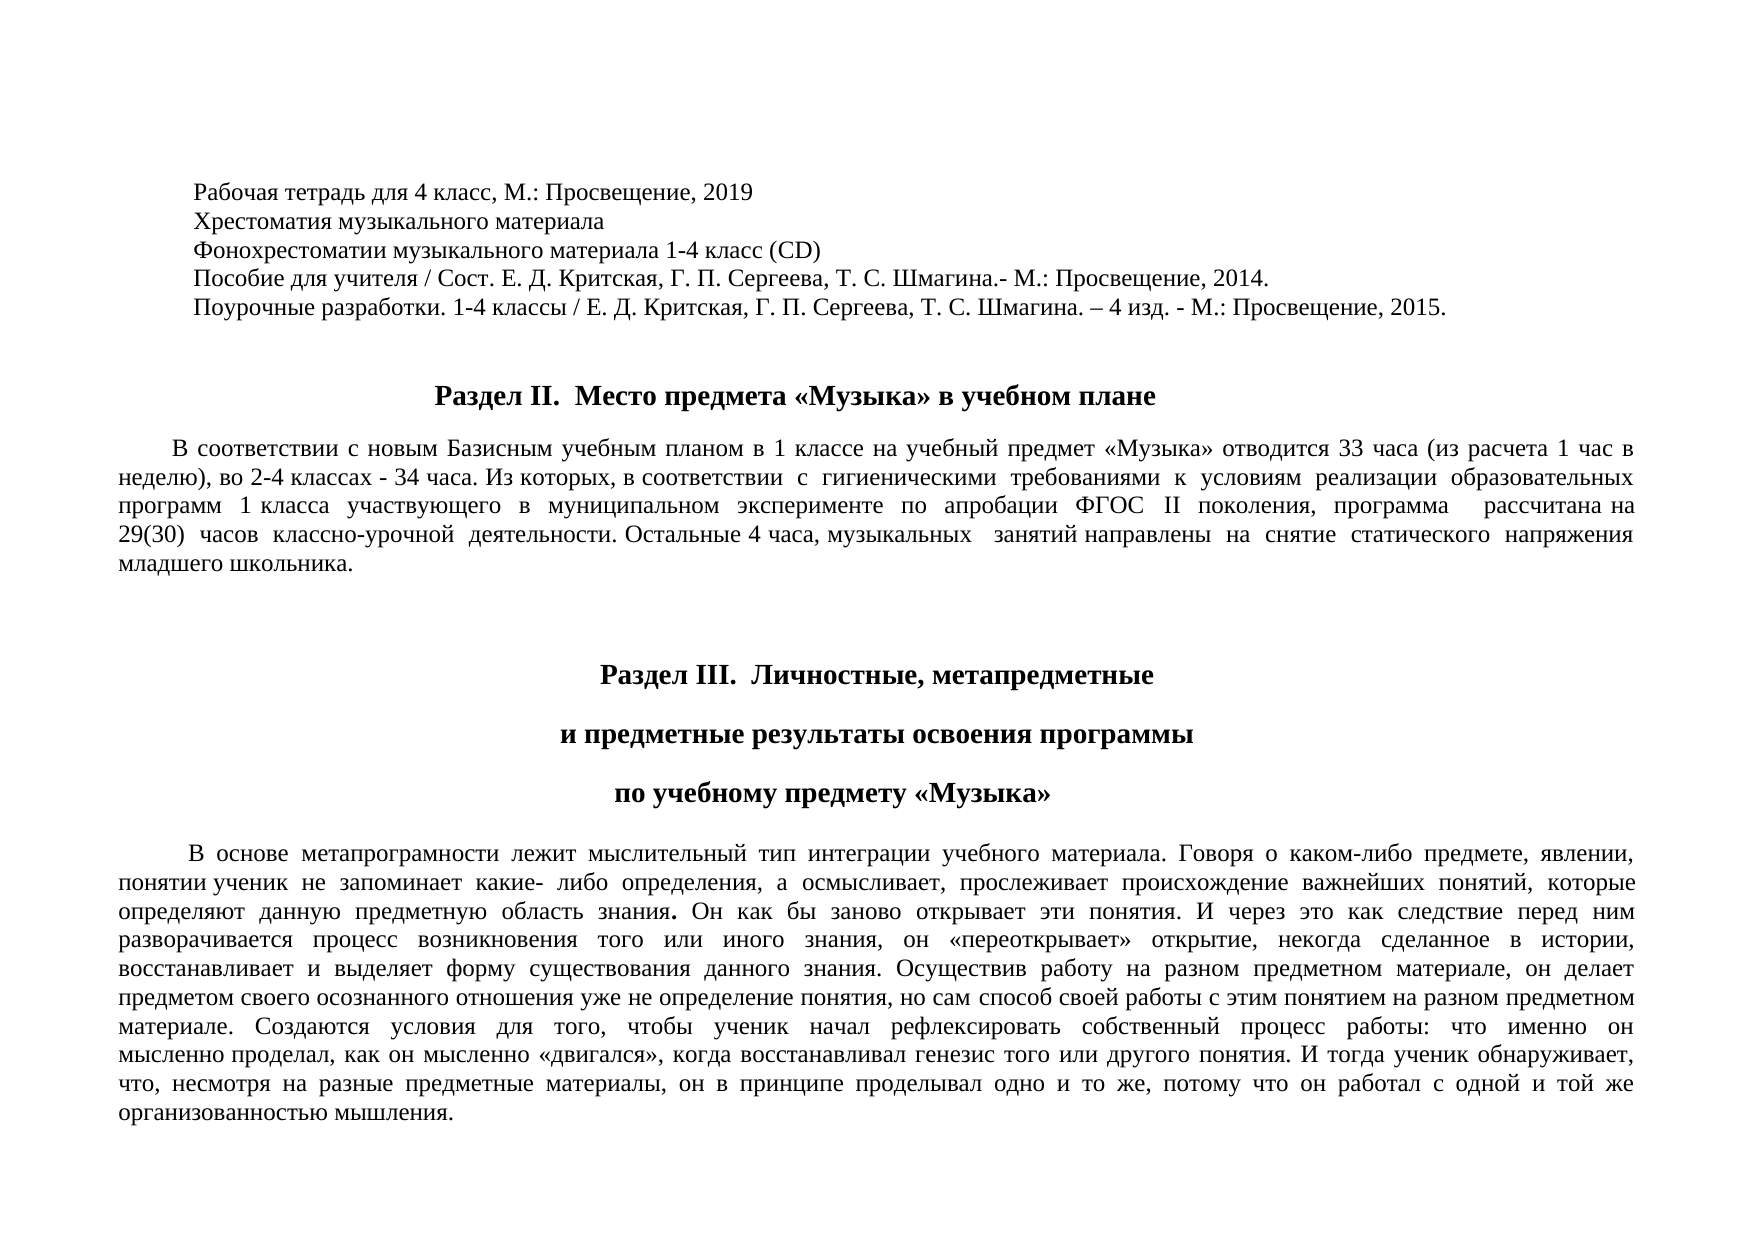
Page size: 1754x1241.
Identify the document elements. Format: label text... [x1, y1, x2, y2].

text В соответствии с новым Базисным учебным планом в 1 классе на учебный предмет «Музыка» отводится 33 часа (из расчета 1 час в неделю), во 2-4 классах - 34 часа. Из которых, в соответствии с гигиеническими требованиями к условиям реализации образовательных программ 1 класса участвующего в муниципальном эксперименте по апробации ФГОС II поколения, программа рассчитана на 29(30) часов классно-урочной деятельности. Остальные 4 часа, музыкальных занятий направлены на снятие статического напряжения младшего школьника. [118, 433, 1636, 577]
text Хрестоматия музыкального материала [193, 206, 1636, 235]
text Фонохрестоматии музыкального материала 1-4 класс (CD) [193, 235, 1636, 263]
text В основе метапрограмности лежит мыслительный тип интеграции учебного материала. Говоря о каком-либо предмете, явлении, понятии ученик не запоминает какие- либо определения, а осмысливает, прослеживает происхождение важнейших понятий, которые определяют данную предметную область знания. Он как бы заново открывает эти понятия. И через это как следствие перед ним разворачивается процесс возникновения того или иного знания, он «переоткрывает» открытие, некогда сделанное в истории, восстанавливает и выделяет форму существования данного знания. Осуществив работу на разном предметном материале, он делает предметом своего осознанного отношения уже не определение понятия, но сам способ своей работы с этим понятием на разном предметном материале. Создаются условия для того, чтобы ученик начал рефлексировать собственный процесс работы: что именно он мысленно проделал, как он мысленно «двигался», когда восстанавливал генезис того или другого понятия. И тогда ученик обнаруживает, что, несмотря на разные предметные материалы, он в принципе проделывал одно и то же, потому что он работал с одной и той же организованностью мышления. [118, 838, 1636, 1126]
text Раздел II. Место предмета «Музыка» в учебном плане [0, 378, 1636, 412]
text Раздел III. Личностные, метапредметные [118, 657, 1636, 690]
text Рабочая тетрадь для 4 класс, М.: Просвещение, 2019 [193, 177, 1636, 206]
text и предметные результаты освоения программы [118, 716, 1636, 750]
text по учебному предмету «Музыка» [29, 776, 1636, 809]
text Пособие для учителя / Сост. Е. Д. Критская, Г. П. Сергеева, Т. С. Шмагина.- М.: Просвещение, 2014. [193, 263, 1636, 292]
text Поурочные разработки. 1-4 классы / Е. Д. Критская, Г. П. Сергеева, Т. С. Шмагина. – 4 изд. - М.: Просвещение, 2015. [193, 292, 1636, 321]
